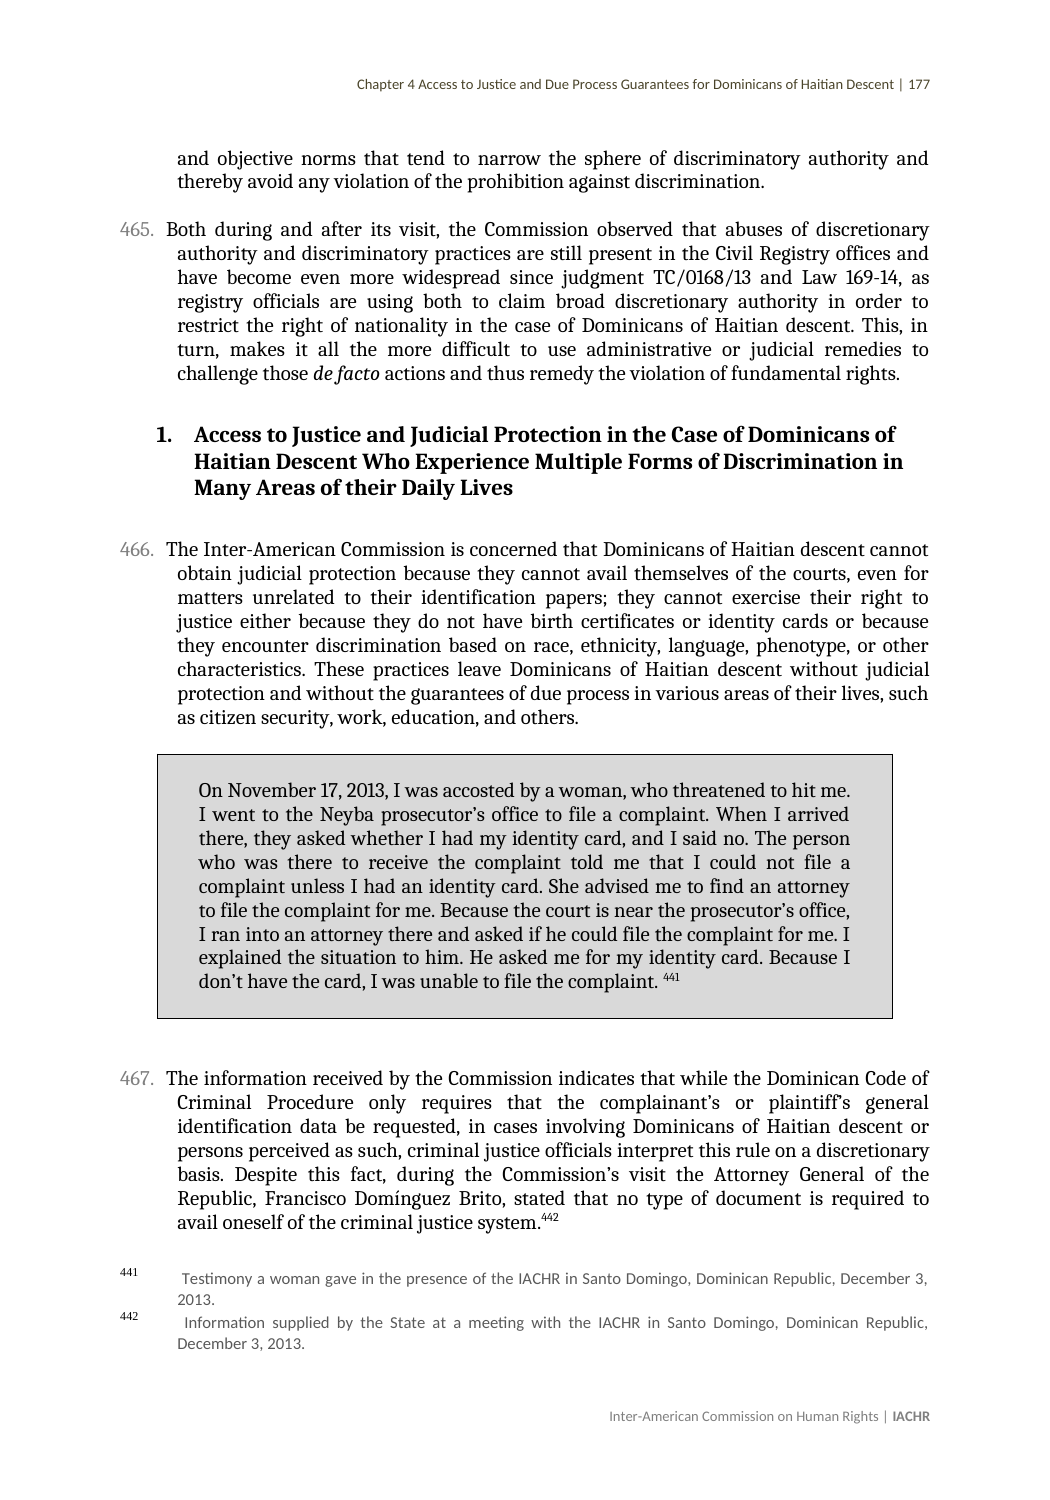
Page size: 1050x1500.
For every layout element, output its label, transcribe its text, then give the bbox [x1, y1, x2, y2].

list The Inter-American Commission is concerned that Dominicans of Haitian descent cannot obtain judicial protection because they cannot avail themselves of the courts, even for matters unrelated to their identification papers; they cannot exercise their right to justice either because they do not have birth certificates or identity cards or because they encounter discrimination based on race, ethnicity, language, phenotype, or other characteristics. These practices leave Dominicans of Haitian descent without judicial protection and without the guarantees of due process in various areas of their lives, such as citizen security, work, education, and others. [120, 538, 930, 729]
subtitle Access to Justice and Judicial Protection in the Case of Dominicans of Haitian Descent Who Experience Multiple Forms of Discrimination in Many Areas of their Daily Lives [156, 422, 930, 501]
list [120, 146, 930, 194]
list The information received by the Commission indicates that while the Dominican Code of Criminal Procedure only requires that the complainant’s or plaintiff’s general identification data be requested, in cases involving Dominicans of Haitian descent or persons perceived as such, criminal justice officials interpret this rule on a discretionary basis. Despite this fact, during the Commission’s visit the Attorney General of the Republic, Francisco Domínguez Brito, stated that no type of document is required to avail oneself of the criminal justice system. [120, 1067, 930, 1235]
list Both during and after its visit, the Commission observed that abuses of discretionary authority and discriminatory practices are still present in the Civil Registry offices and have become even more widespread since judgment TC/0168/13 and Law 169-14, as registry officials are using both to claim broad discretionary authority in order to restrict the right of nationality in the case of Dominicans of Haitian descent. This, in turn, makes it all the more difficult to use administrative or judicial remedies to challenge those de facto actions and thus remedy the violation of fundamental rights. [120, 218, 930, 386]
table_header On November 17, 2013, I was accosted by a woman, who threatened to hit me. I went to the Neyba prosecutor’s office to file a complaint. When I arrived there, they asked whether I had my identity card, and I said no. The person who was there to receive the complaint told me that I could not file a complaint unless I had an identity card. She advised me to find an attorney to file the complaint for me. Because the court is near the prosecutor’s office, I ran into an attorney there and asked if he could file the complaint for me. I explained the situation to him. He asked me for my identity card. Because I don’t have the card, I was unable to file the complaint. [158, 755, 892, 1018]
